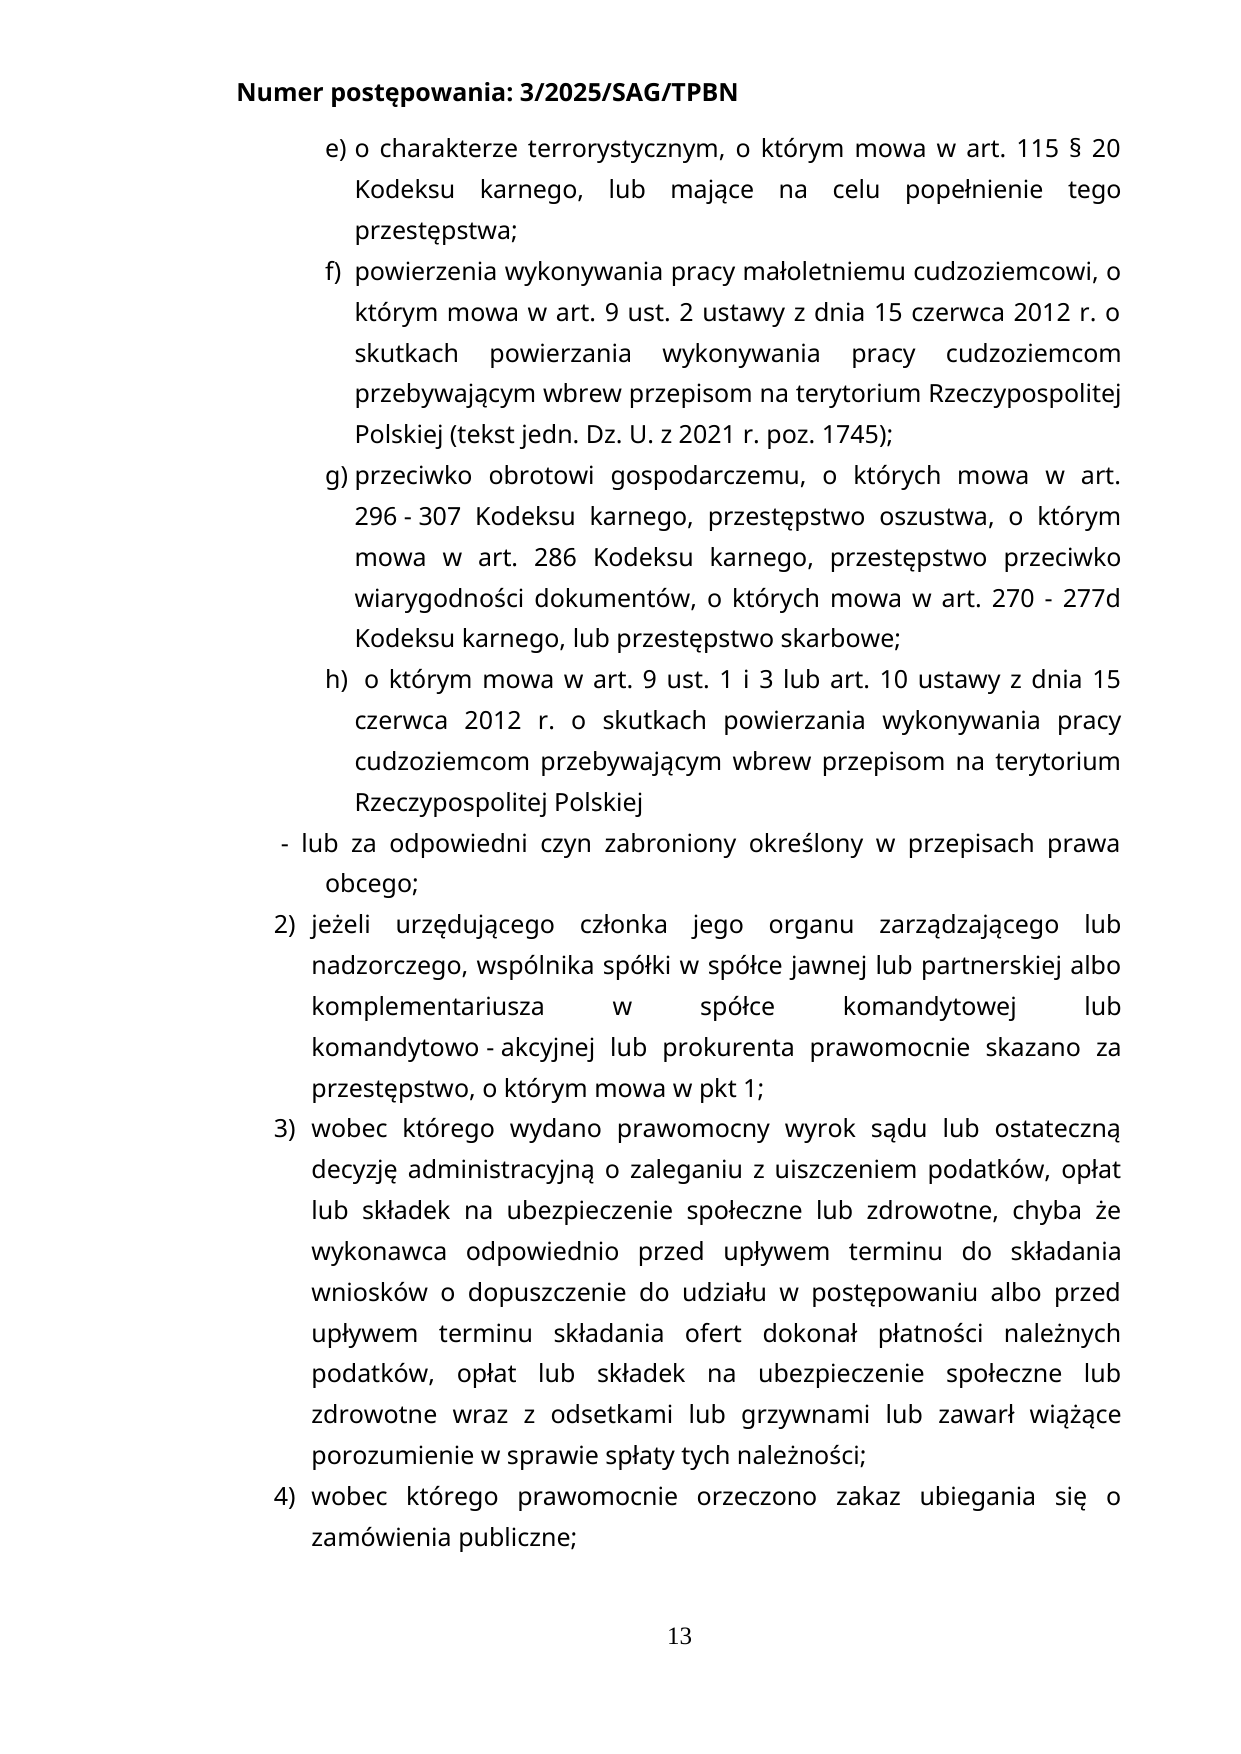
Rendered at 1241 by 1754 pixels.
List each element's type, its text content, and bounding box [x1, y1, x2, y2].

list jeżeli urzędującego członka jego organu zarządzającego lub nadzorczego, wspólnika spółki w spółce jawnej lub partnerskiej albo komplementariusza w spółce komandytowej lub komandytowo - akcyjnej lub prokurenta prawomocnie skazano za przestępstwo, o którym mowa w pkt 1; [274, 907, 1122, 1104]
text - lub za odpowiedni czyn zabroniony określony w przepisach prawa obcego; [281, 825, 1122, 900]
list przeciwko obrotowi gospodarczemu, o których mowa w art. 296 - 307 Kodeksu karnego, przestępstwo oszustwa, o którym mowa w art. 286 Kodeksu karnego, przestępstwo przeciwko wiarygodności dokumentów, o których mowa w art. 270 - 277d Kodeksu karnego, lub przestępstwo skarbowe; [325, 458, 1122, 655]
list o którym mowa w art. 9 ust. 1 i 3 lub art. 10 ustawy z dnia 15 czerwca 2012 r. o skutkach powierzania wykonywania pracy cudzoziemcom przebywającym wbrew przepisom na terytorium Rzeczypospolitej Polskiej [325, 662, 1122, 818]
list o charakterze terrorystycznym, o którym mowa w art. 115 § 20 Kodeksu karnego, lub mające na celu popełnienie tego przestępstwa; [325, 131, 1122, 247]
list wobec którego prawomocnie orzeczono zakaz ubiegania się o zamówienia publiczne; [274, 1478, 1122, 1553]
list wobec którego wydano prawomocny wyrok sądu lub ostateczną decyzję administracyjną o zaleganiu z uiszczeniem podatków, opłat lub składek na ubezpieczenie społeczne lub zdrowotne, chyba że wykonawca odpowiednio przed upływem terminu do składania wniosków o dopuszczenie do udziału w postępowaniu albo przed upływem terminu składania ofert dokonał płatności należnych podatków, opłat lub składek na ubezpieczenie społeczne lub zdrowotne wraz z odsetkami lub grzywnami lub zawarł wiążące porozumienie w sprawie spłaty tych należności; [274, 1111, 1122, 1472]
list powierzenia wykonywania pracy małoletniemu cudzoziemcowi, o którym mowa w art. 9 ust. 2 ustawy z dnia 15 czerwca 2012 r. o skutkach powierzania wykonywania pracy cudzoziemcom przebywającym wbrew przepisom na terytorium Rzeczypospolitej Polskiej (tekst jedn. Dz. U. z 2021 r. poz. 1745); [325, 253, 1122, 451]
